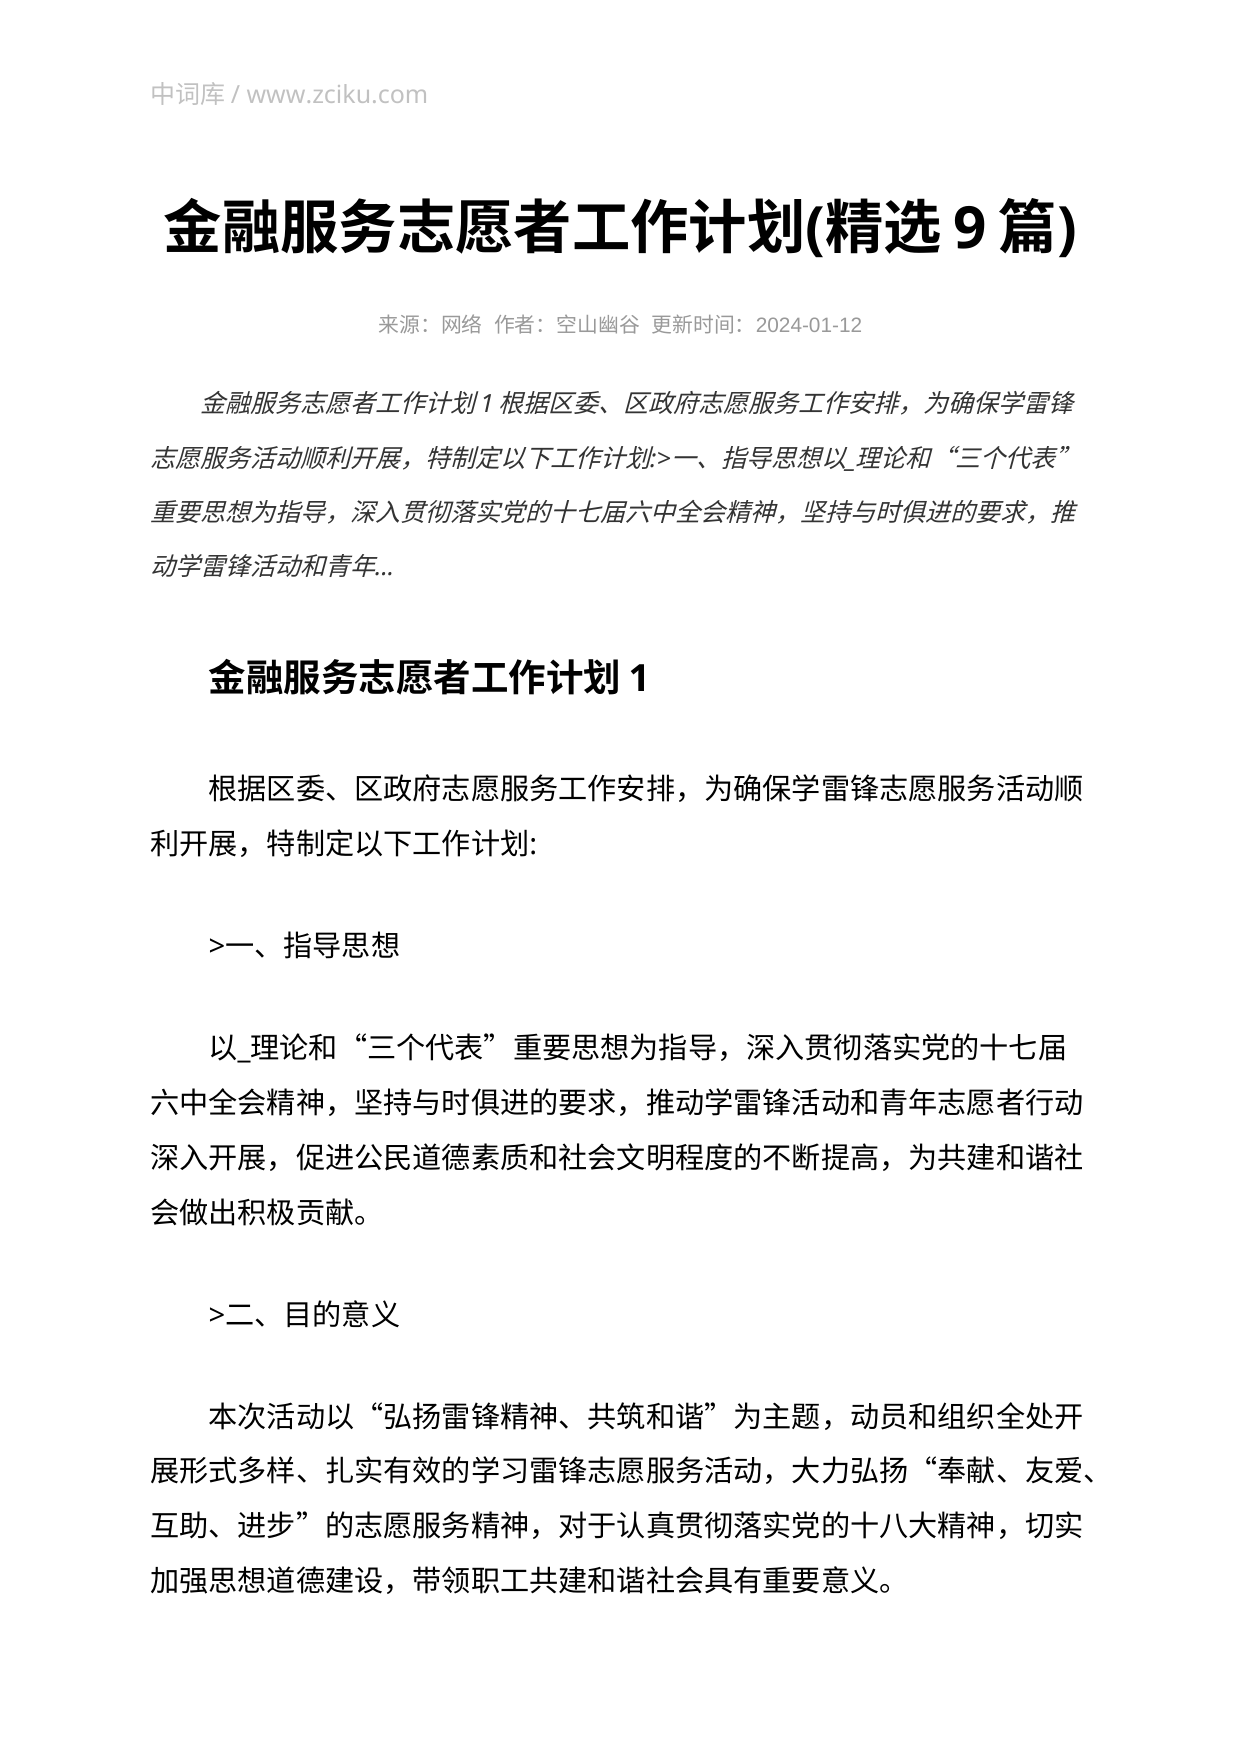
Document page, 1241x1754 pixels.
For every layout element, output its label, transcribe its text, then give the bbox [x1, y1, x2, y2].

text 根据区委、区政府志愿服务工作安排，为确保学雷锋志愿服务活动顺利开展，特制定以下工作计划: [150, 766, 1090, 863]
text >二、目的意义 [150, 1291, 1090, 1333]
text 来源：网络 作者：空山幽谷 更新时间：2024-01-12 [150, 313, 1090, 337]
text 金融服务志愿者工作计划1根据区委、区政府志愿服务工作安排，为确保学雷锋志愿服务活动顺利开展，特制定以下工作计划:>一、指导思想以_理论和“三个代表”重要思想为指导，深入贯彻落实党的十七届六中全会精神，坚持与时俱进的要求，推动学雷锋活动和青年... [150, 384, 1090, 583]
text >一、指导思想 [150, 923, 1090, 965]
text 金融服务志愿者工作计划1 [150, 648, 1090, 703]
text 以_理论和“三个代表”重要思想为指导，深入贯彻落实党的十七届六中全会精神，坚持与时俱进的要求，推动学雷锋活动和青年志愿者行动深入开展，促进公民道德素质和社会文明程度的不断提高，为共建和谐社会做出积极贡献。 [150, 1024, 1090, 1232]
subtitle 金融服务志愿者工作计划(精选9篇) [150, 181, 1090, 266]
text 本次活动以“弘扬雷锋精神、共筑和谐”为主题，动员和组织全处开展形式多样、扎实有效的学习雷锋志愿服务活动，大力弘扬“奉献、友爱、互助、进步”的志愿服务精神，对于认真贯彻落实党的十八大精神，切实加强思想道德建设，带领职工共建和谐社会具有重要意义。 [150, 1393, 1090, 1600]
